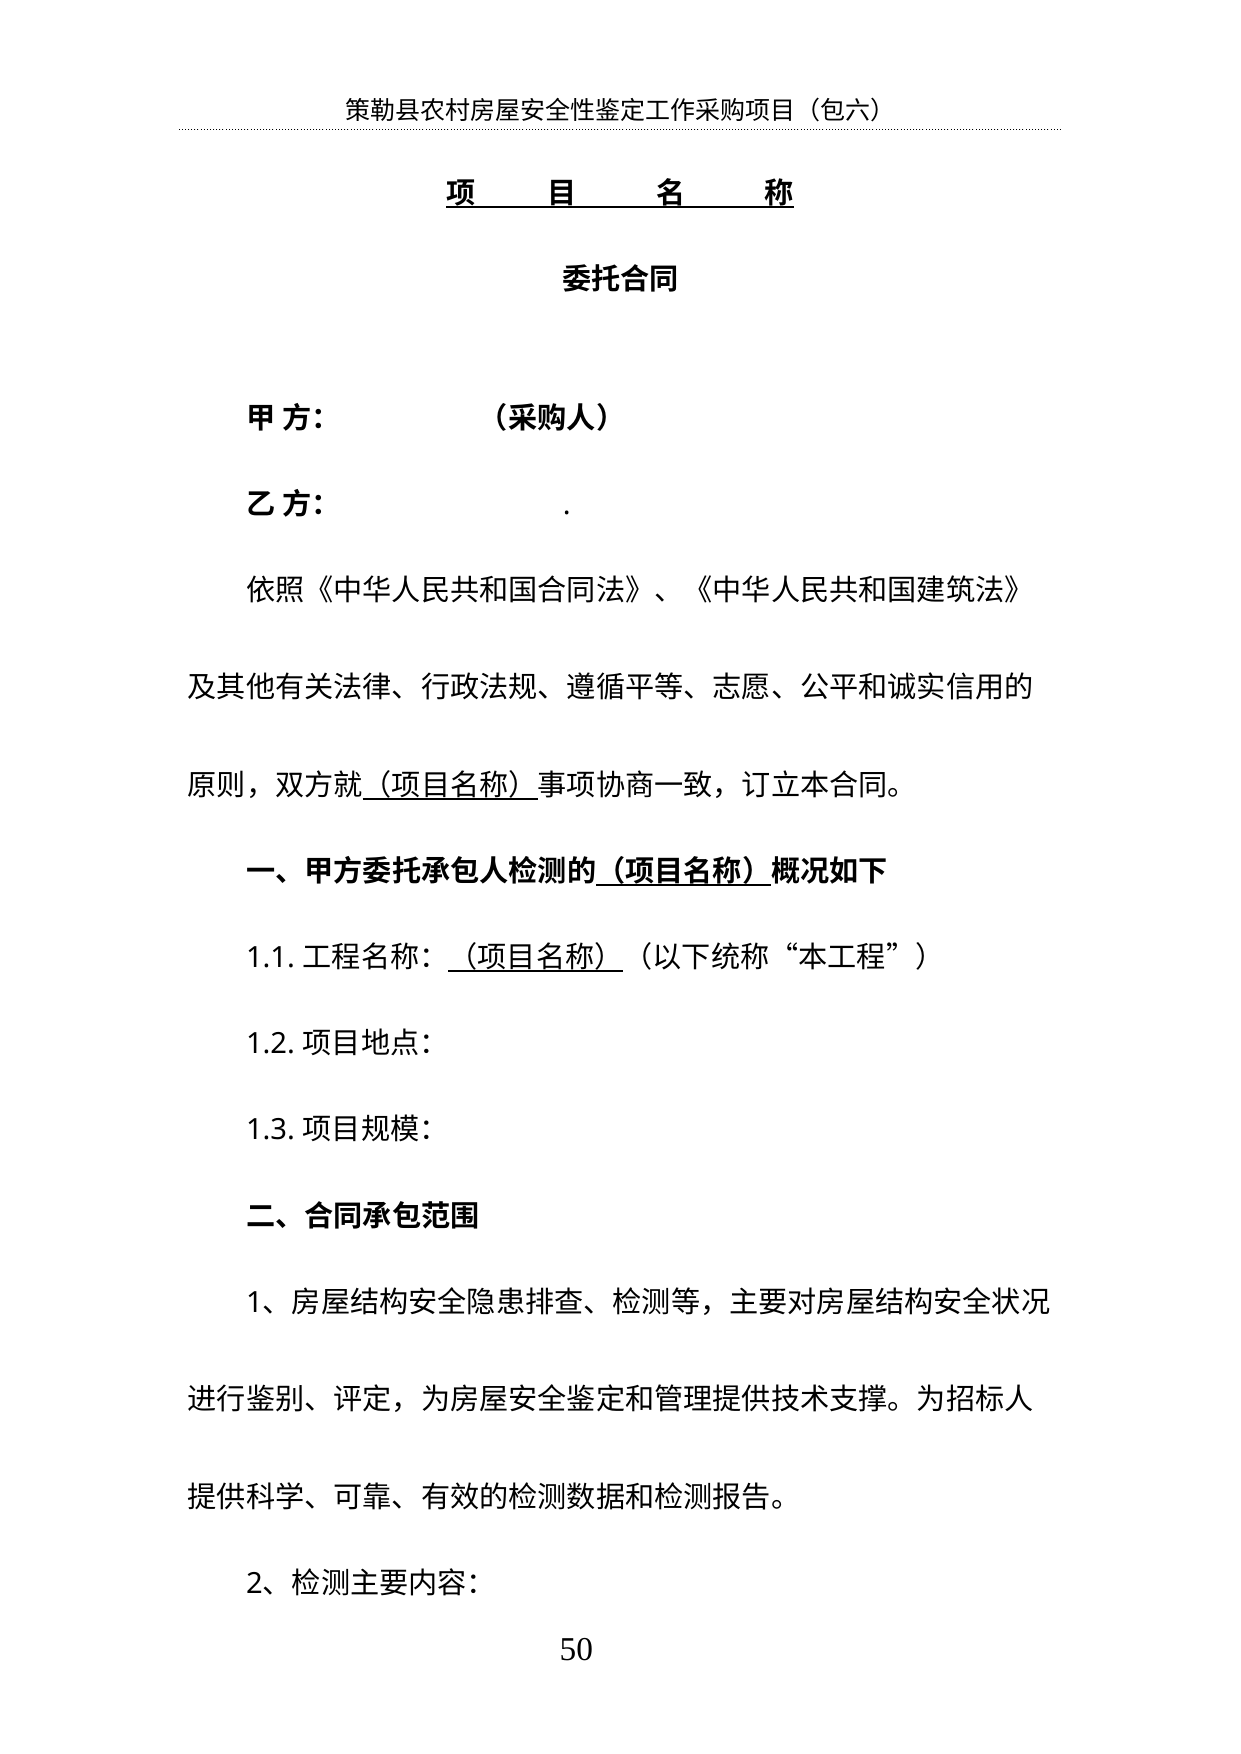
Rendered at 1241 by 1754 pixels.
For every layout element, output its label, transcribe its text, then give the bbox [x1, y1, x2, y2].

text 委托合同 [187, 244, 1053, 309]
text 二、合同承包范围 [187, 1181, 1053, 1246]
text 甲 方： （采购人） [187, 383, 1053, 448]
text 1.3. 项目规模： [187, 1095, 1053, 1160]
text 1.1. 工程名称：（项目名称）（以下统称“本工程”） [187, 922, 1053, 987]
text 2、检测主要内容： [187, 1548, 1053, 1613]
text 1、房屋结构安全隐患排查、检测等，主要对房屋结构安全状况进行鉴别、评定，为房屋安全鉴定和管理提供技术支撑。为招标人提供科学、可靠、有效的检测数据和检测报告。 [187, 1267, 1053, 1527]
text 项 目 名 称 [187, 158, 1053, 223]
text 依照《中华人民共和国合同法》、《中华人民共和国建筑法》及其他有关法律、行政法规、遵循平等、志愿、公平和诚实信用的原则，双方就（项目名称）事项协商一致，订立本合同。 [187, 555, 1053, 815]
text 乙 方： . [187, 469, 1053, 534]
text 1.2. 项目地点： [187, 1008, 1053, 1073]
text 一、甲方委托承包人检测的（项目名称）概况如下 [187, 836, 1053, 901]
